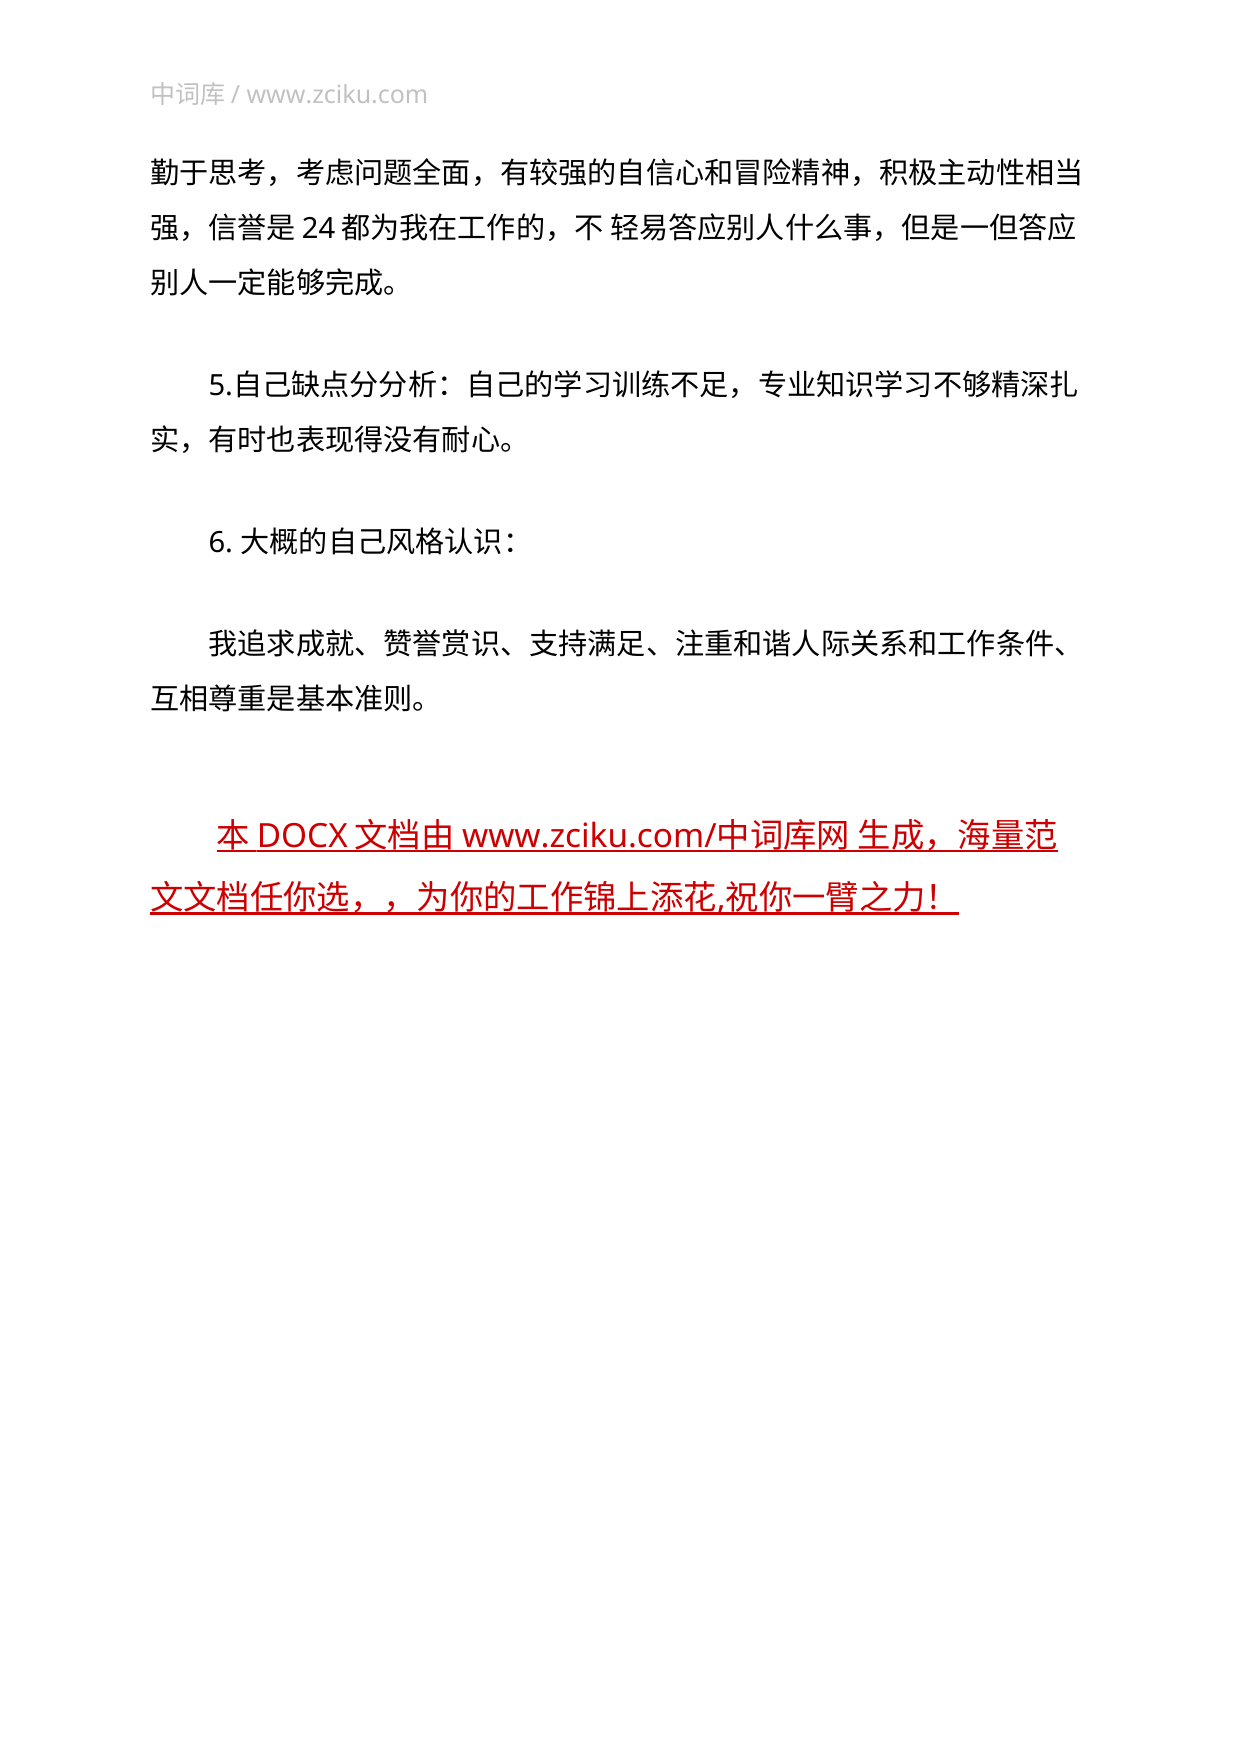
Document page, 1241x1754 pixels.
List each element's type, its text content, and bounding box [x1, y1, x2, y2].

text 本DOCX文档由 www.zciku.com/中词库网 生成，海量范文文档任你选，，为你的工作锦上添花,祝你一臂之力！ [150, 808, 1090, 919]
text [150, 150, 1090, 302]
text 5.自己缺点分分析：自己的学习训练不足，专业知识学习不够精深扎实，有时也表现得没有耐心。 [150, 362, 1090, 459]
text 我追求成就、赞誉赏识、支持满足、注重和谐人际关系和工作条件、互相尊重是基本准则。 [150, 620, 1090, 718]
text 6. 大概的自己风格认识： [150, 518, 1090, 561]
